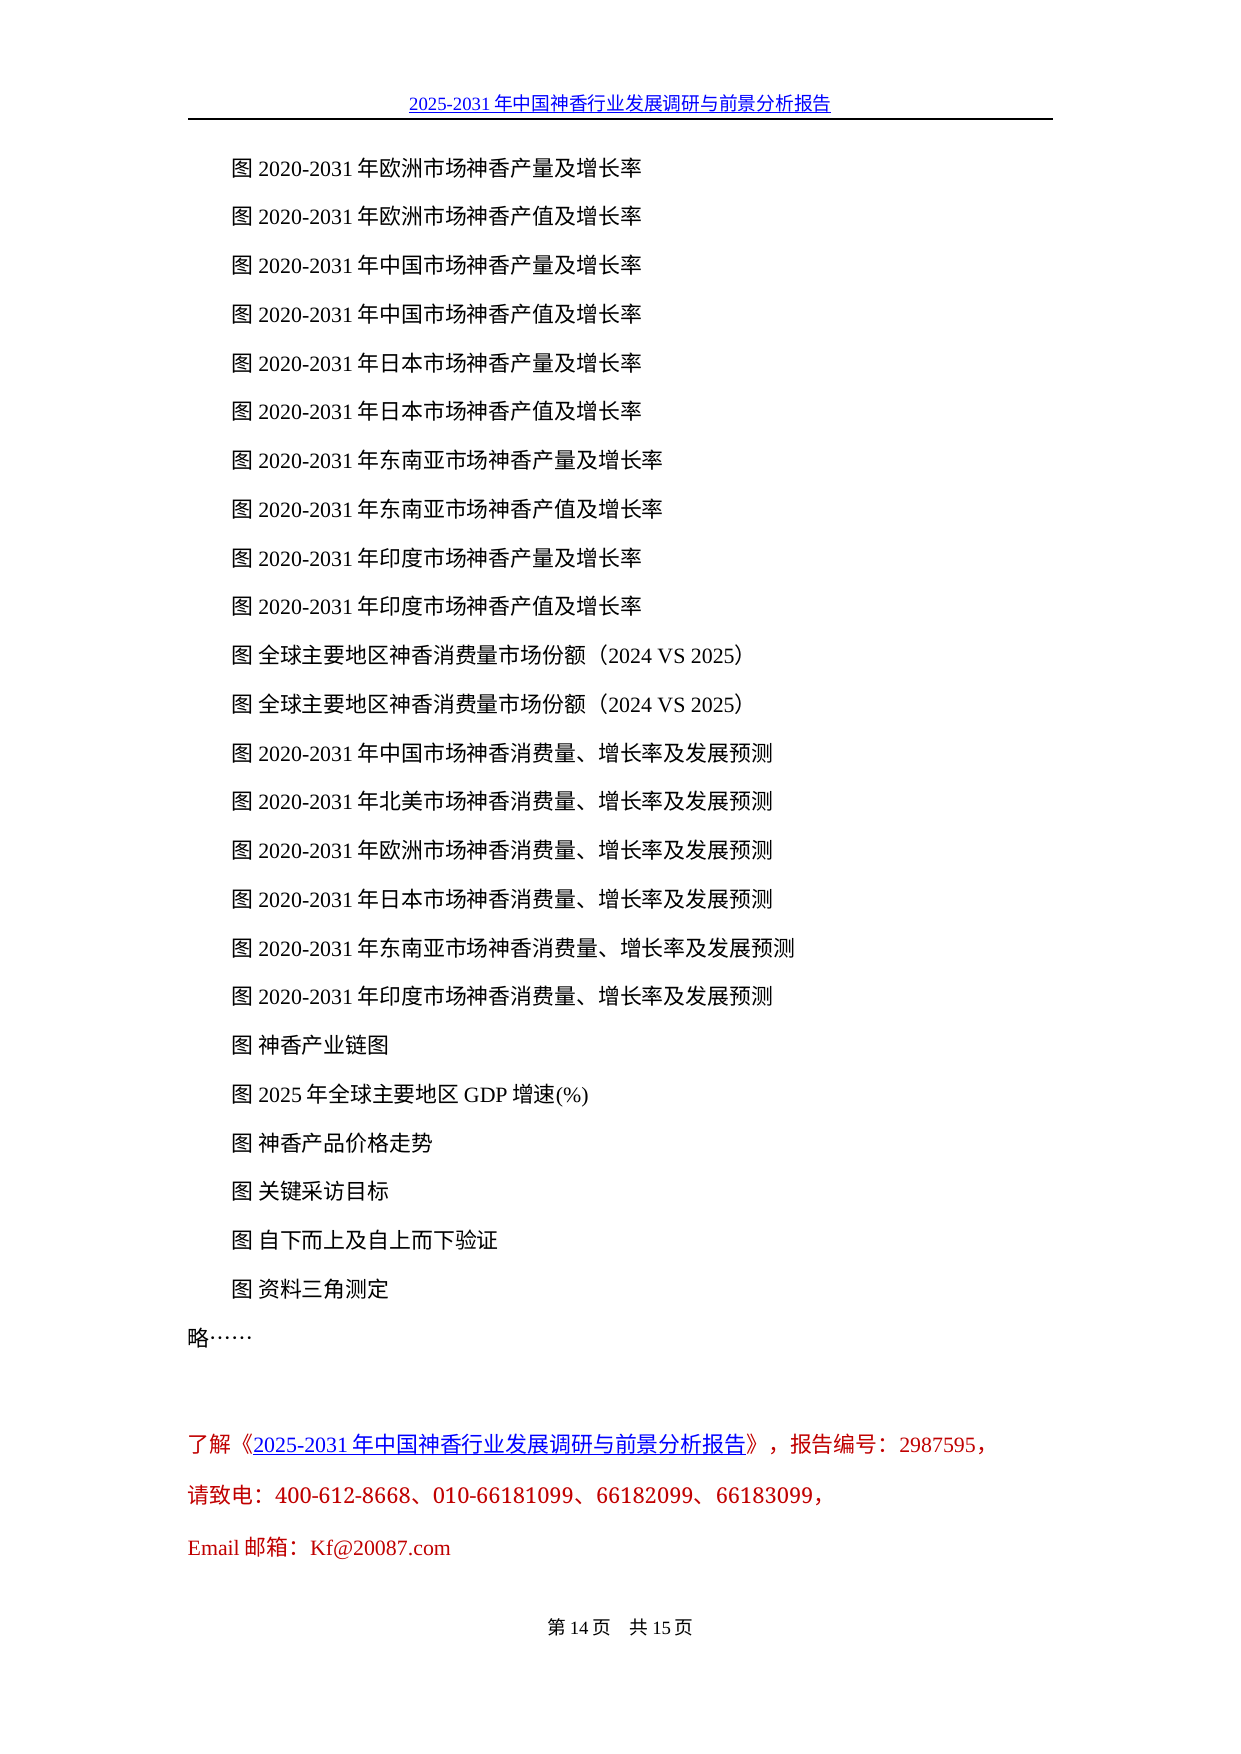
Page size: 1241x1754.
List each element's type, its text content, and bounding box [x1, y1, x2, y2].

text 请致电：400-612-8668、010-66181099、66182099、66183099， [187, 1478, 1053, 1511]
text 了解《2025-2031年中国神香行业发展调研与前景分析报告》，报告编号：2987595， [187, 1427, 1053, 1459]
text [187, 150, 1053, 1353]
text Email邮箱：Kf@20087.com [187, 1530, 1053, 1562]
